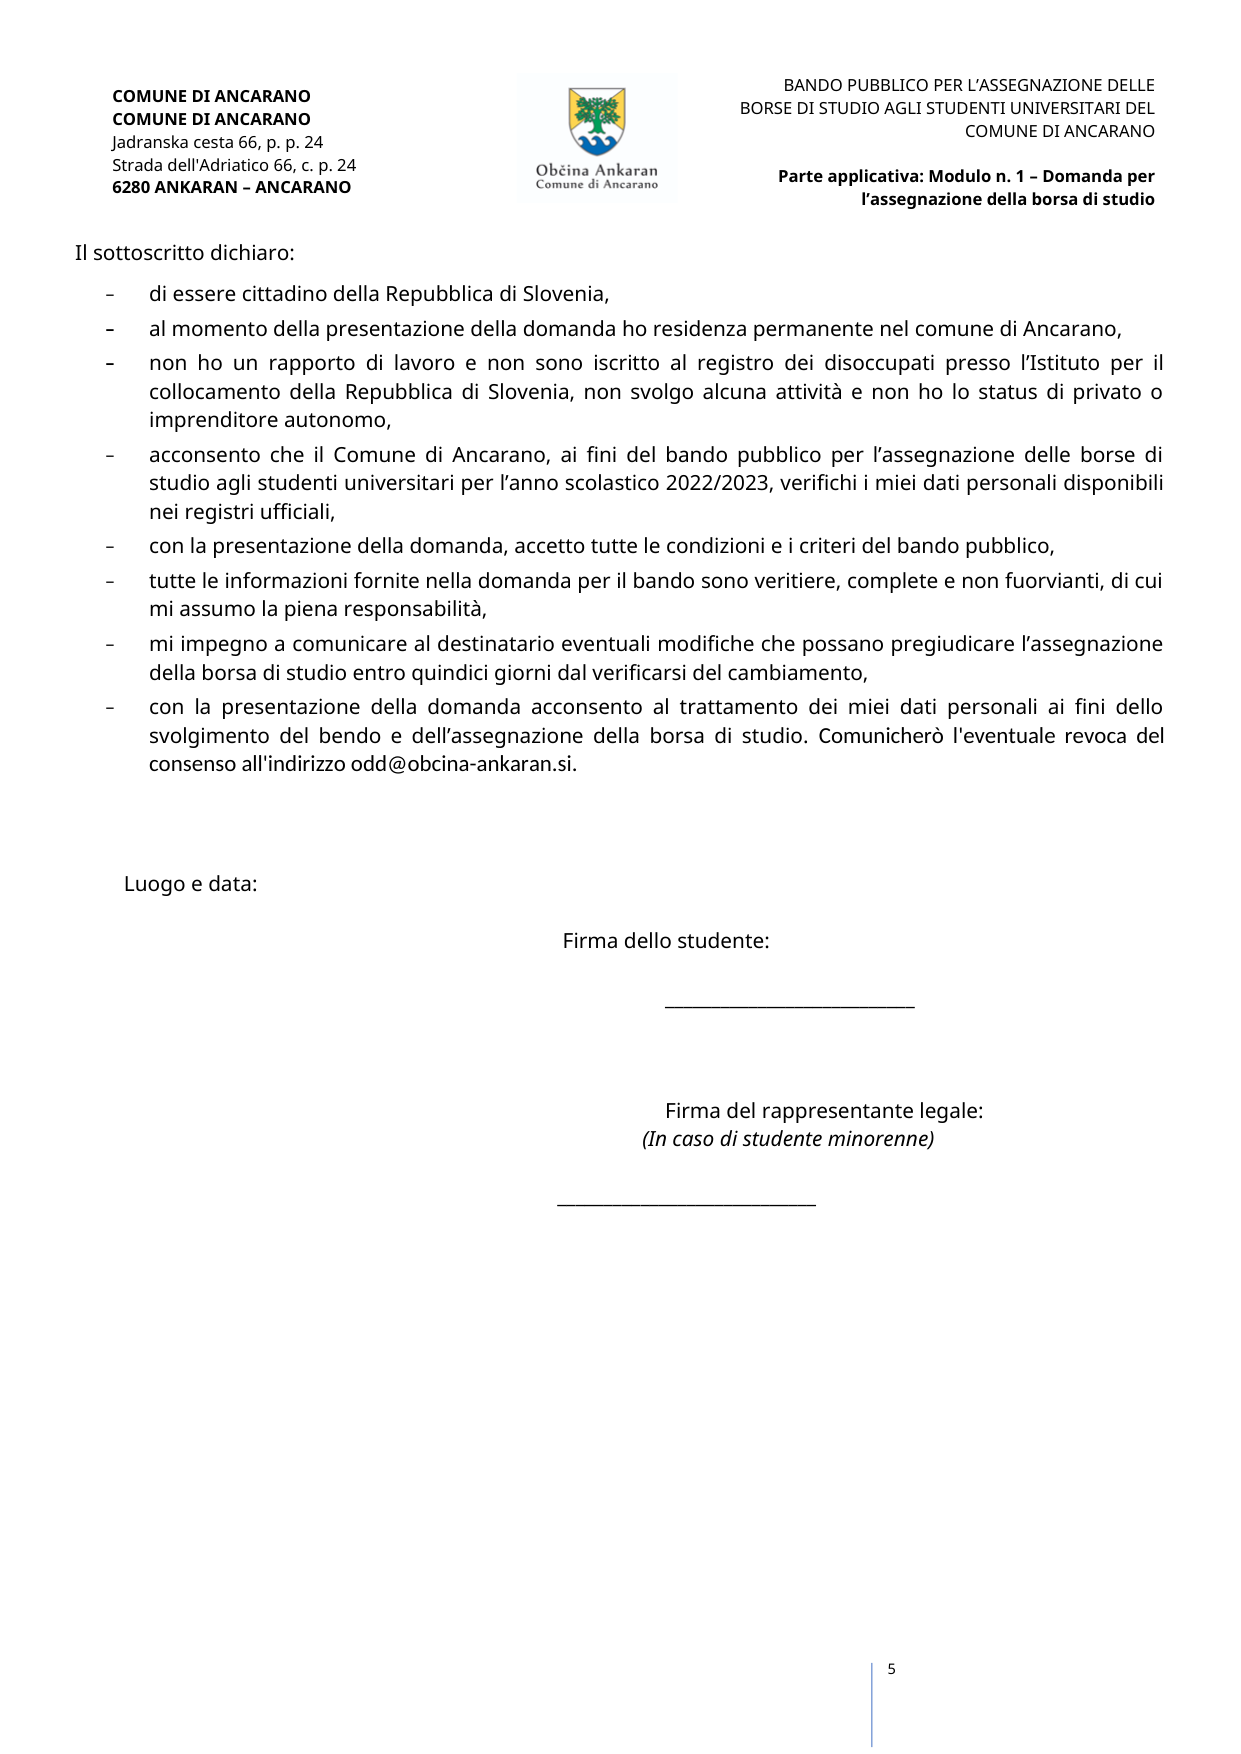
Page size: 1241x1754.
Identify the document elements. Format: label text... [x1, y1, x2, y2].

list con la presentazione della domanda acconsento al trattamento dei miei dati personali ai fini dello svolgimento del bendo e dell’assegnazione della borsa di studio. Comunicherò l'eventuale revoca del consenso all'indirizzo odd@obcina-ankaran.si. [104, 692, 1165, 777]
list non ho un rapporto di lavoro e non sono iscritto al registro dei disoccupati presso l’Istituto per il collocamento della Repubblica di Slovenia, non svolgo alcuna attività e non ho lo status di privato o imprenditore autonomo, [104, 348, 1165, 434]
picture [516, 73, 678, 203]
list con la presentazione della domanda, accetto tutte le condizioni e i criteri del bando pubblico, [104, 531, 1165, 560]
text Luogo e data: [75, 869, 1165, 897]
text Firma dello studente: [75, 926, 1165, 954]
text ___________________________ [75, 983, 1165, 1011]
text Firma del rappresentante legale: [75, 1096, 1165, 1124]
list mi impegno a comunicare al destinatario eventuali modifiche che possano pregiudicare l’assegnazione della borsa di studio entro quindici giorni dal verificarsi del cambiamento, [104, 629, 1165, 686]
list di essere cittadino della Repubblica di Slovenia, [104, 279, 1165, 307]
text ____________________________ [75, 1181, 1165, 1210]
text (In caso di studente minorenne) [75, 1124, 1165, 1153]
list tutte le informazioni fornite nella domanda per il bando sono veritiere, complete e non fuorvianti, di cui mi assumo la piena responsabilità, [104, 566, 1165, 623]
list acconsento che il Comune di Ancarano, ai fini del bando pubblico per l’assegnazione delle borse di studio agli studenti universitari per l’anno scolastico 2022/2023, verifichi i miei dati personali disponibili nei registri ufficiali, [104, 440, 1165, 525]
text Il sottoscritto dichiaro: [75, 238, 1165, 266]
list al momento della presentazione della domanda ho residenza permanente nel comune di Ancarano, [104, 314, 1165, 342]
